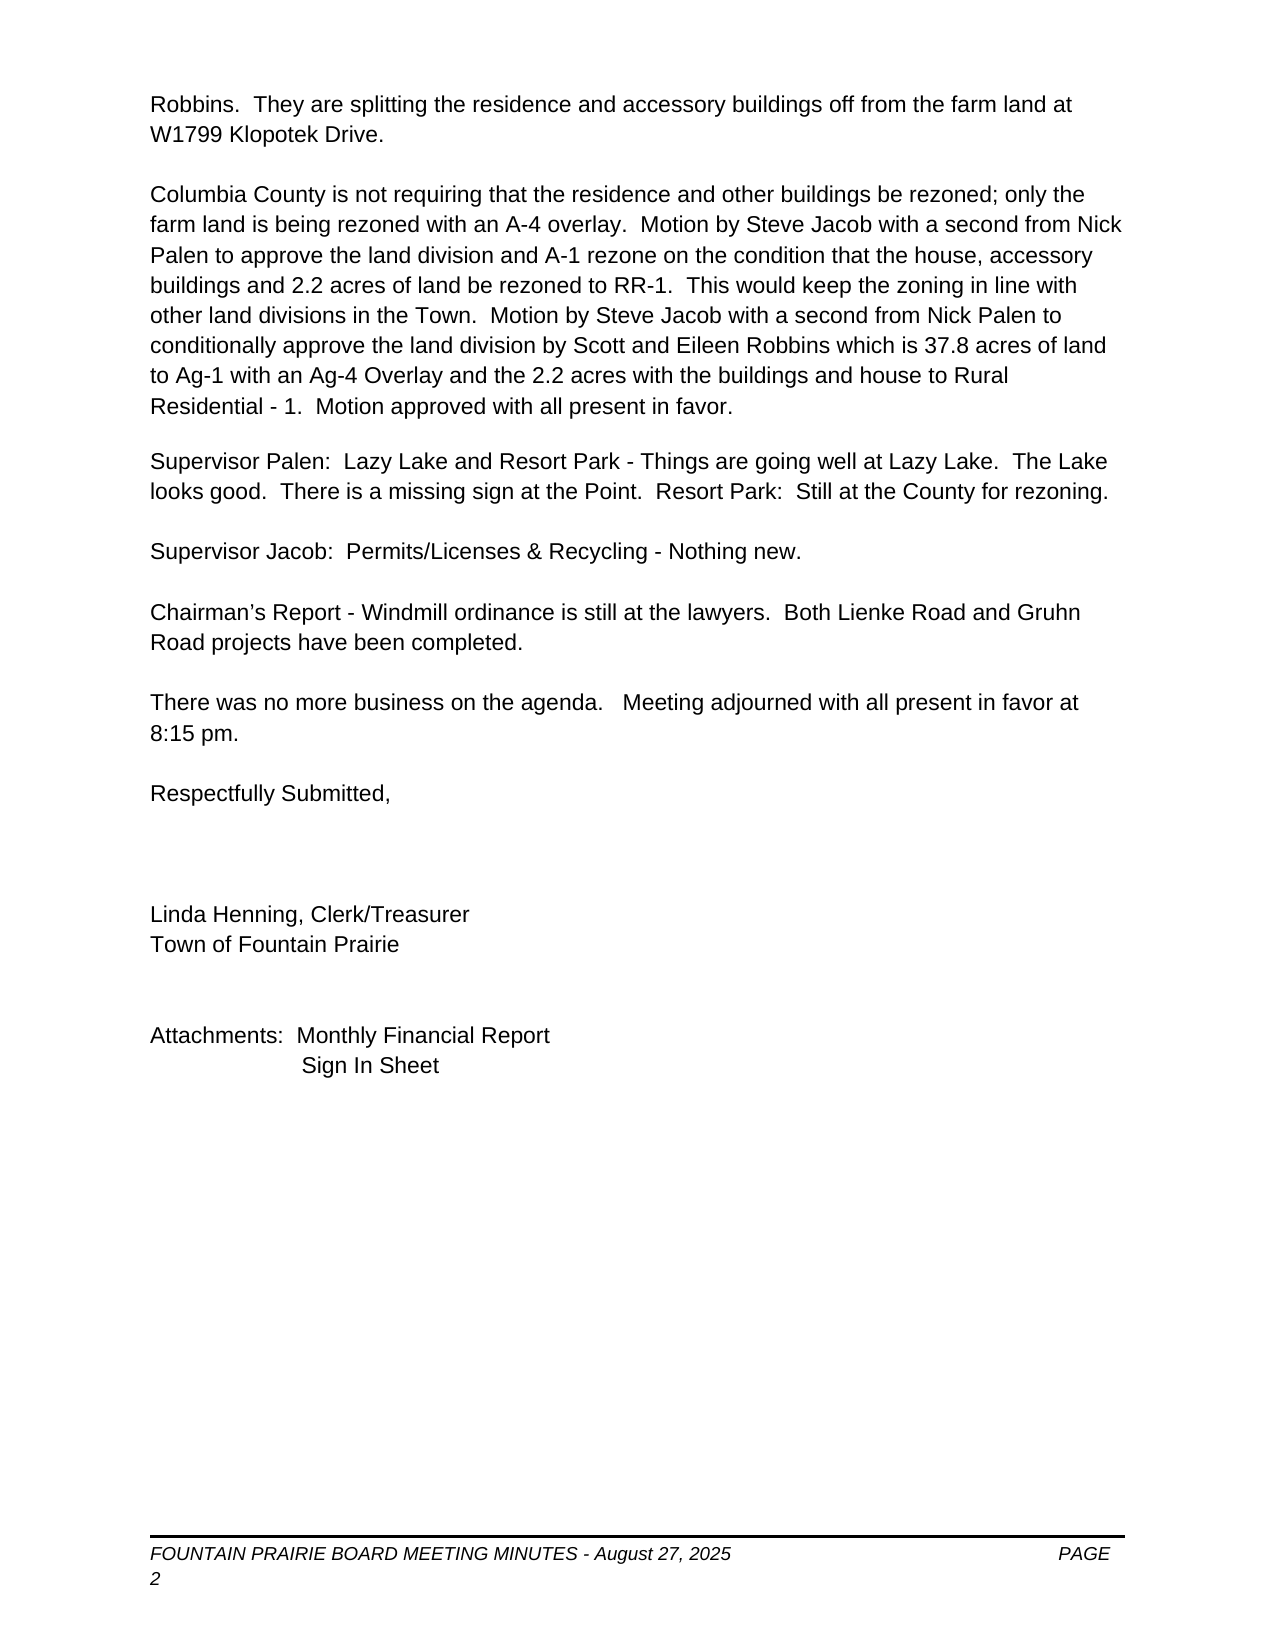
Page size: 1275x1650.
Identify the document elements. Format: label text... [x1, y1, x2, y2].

text Linda Henning, Clerk/Treasurer [150, 901, 1125, 927]
text Supervisor Jacob: Permits/Licenses & Recycling - Nothing new. [150, 538, 1125, 565]
text Supervisor Palen: Lazy Lake and Resort Park - Things are going well at Lazy Lake. The Lake looks good. There is a missing sign at the Point. Resort Park: Still at the County for rezoning. [150, 448, 1125, 504]
text Robbins. They are splitting the residence and accessory buildings off from the farm land at W1799 Klopotek Drive. [150, 91, 1125, 147]
text There was no more business on the agenda. Meeting adjourned with all present in favor at 8:15 pm. [150, 689, 1125, 746]
text Respectfully Submitted, [150, 780, 1125, 806]
text Town of Fountain Prairie [150, 931, 1125, 957]
text Chairman’s Report - Windmill ordinance is still at the lawyers. Both Lienke Road and Gruhn Road projects have been completed. [150, 599, 1125, 655]
text Sign In Sheet [150, 1052, 1125, 1078]
text FOUNTAIN PRAIRIE BOARD MEETING MINUTES - August 27, 2025 PAGE 2 [150, 1538, 1125, 1589]
text Columbia County is not requiring that the residence and other buildings be rezoned; only the farm land is being rezoned with an A-4 overlay. Motion by Steve Jacob with a second from Nick Palen to approve the land division and A-1 rezone on the condition that the house, accessory buildings and 2.2 acres of land be rezoned to RR-1. This would keep the zoning in line with other land divisions in the Town. Motion by Steve Jacob with a second from Nick Palen to conditionally approve the land division by Scott and Eileen Robbins which is 37.8 acres of land to Ag-1 with an Ag-4 Overlay and the 2.2 acres with the buildings and house to Rural Residential - 1. Motion approved with all present in favor. [150, 181, 1125, 419]
text Attachments: Monthly Financial Report [150, 1022, 1125, 1048]
